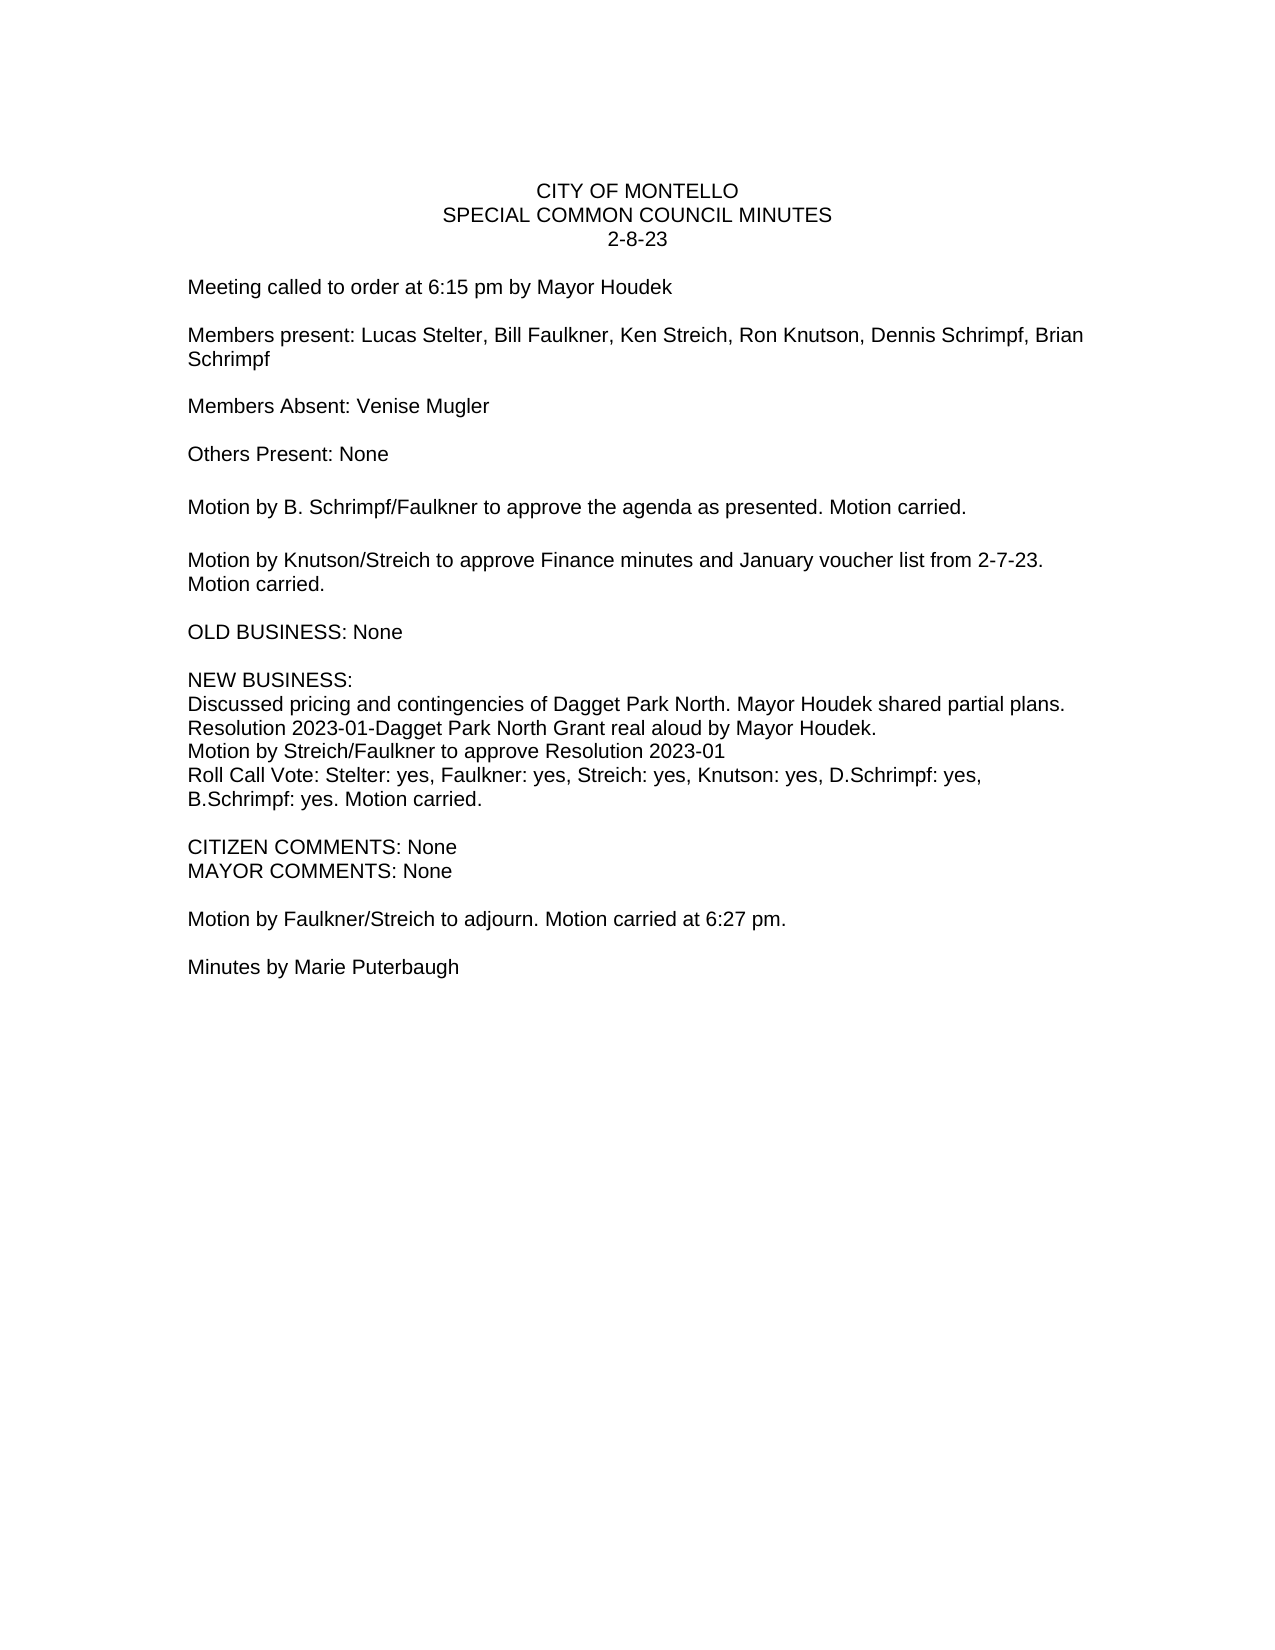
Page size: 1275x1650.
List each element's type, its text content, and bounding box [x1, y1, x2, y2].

text NEW BUSINESS: [187, 667, 1087, 691]
text Motion by B. Schrimpf/Faulkner to approve the agenda as presented. Motion carried. [187, 495, 1087, 519]
text Members Absent: Venise Mugler [187, 394, 1087, 418]
text Motion by Knutson/Streich to approve Finance minutes and January voucher list from 2-7-23. Motion carried. [187, 548, 1087, 596]
text SPECIAL COMMON COUNCIL MINUTES [187, 203, 1087, 227]
text 2-8-23 [187, 227, 1087, 251]
text CITY OF MONTELLO [187, 179, 1087, 203]
text Roll Call Vote: Stelter: yes, Faulkner: yes, Streich: yes, Knutson: yes, D.Schrimpf: yes, B.Schrimpf: yes. Motion carried. [187, 763, 1087, 811]
text Motion by Faulkner/Streich to adjourn. Motion carried at 6:27 pm. [187, 907, 1087, 931]
text Meeting called to order at 6:15 pm by Mayor Houdek [187, 274, 1087, 298]
text Resolution 2023-01-Dagget Park North Grant real aloud by Mayor Houdek. [187, 715, 1087, 739]
text Minutes by Marie Puterbaugh [187, 955, 1087, 979]
text Motion by Streich/Faulkner to approve Resolution 2023-01 [187, 739, 1087, 763]
text CITIZEN COMMENTS: None [187, 835, 1087, 859]
text Members present: Lucas Stelter, Bill Faulkner, Ken Streich, Ron Knutson, Dennis Schrimpf, Brian Schrimpf [187, 322, 1087, 370]
text Others Present: None [187, 442, 1087, 466]
text Discussed pricing and contingencies of Dagget Park North. Mayor Houdek shared partial plans. [187, 691, 1087, 715]
text OLD BUSINESS: None [187, 619, 1087, 643]
text MAYOR COMMENTS: None [187, 859, 1087, 883]
